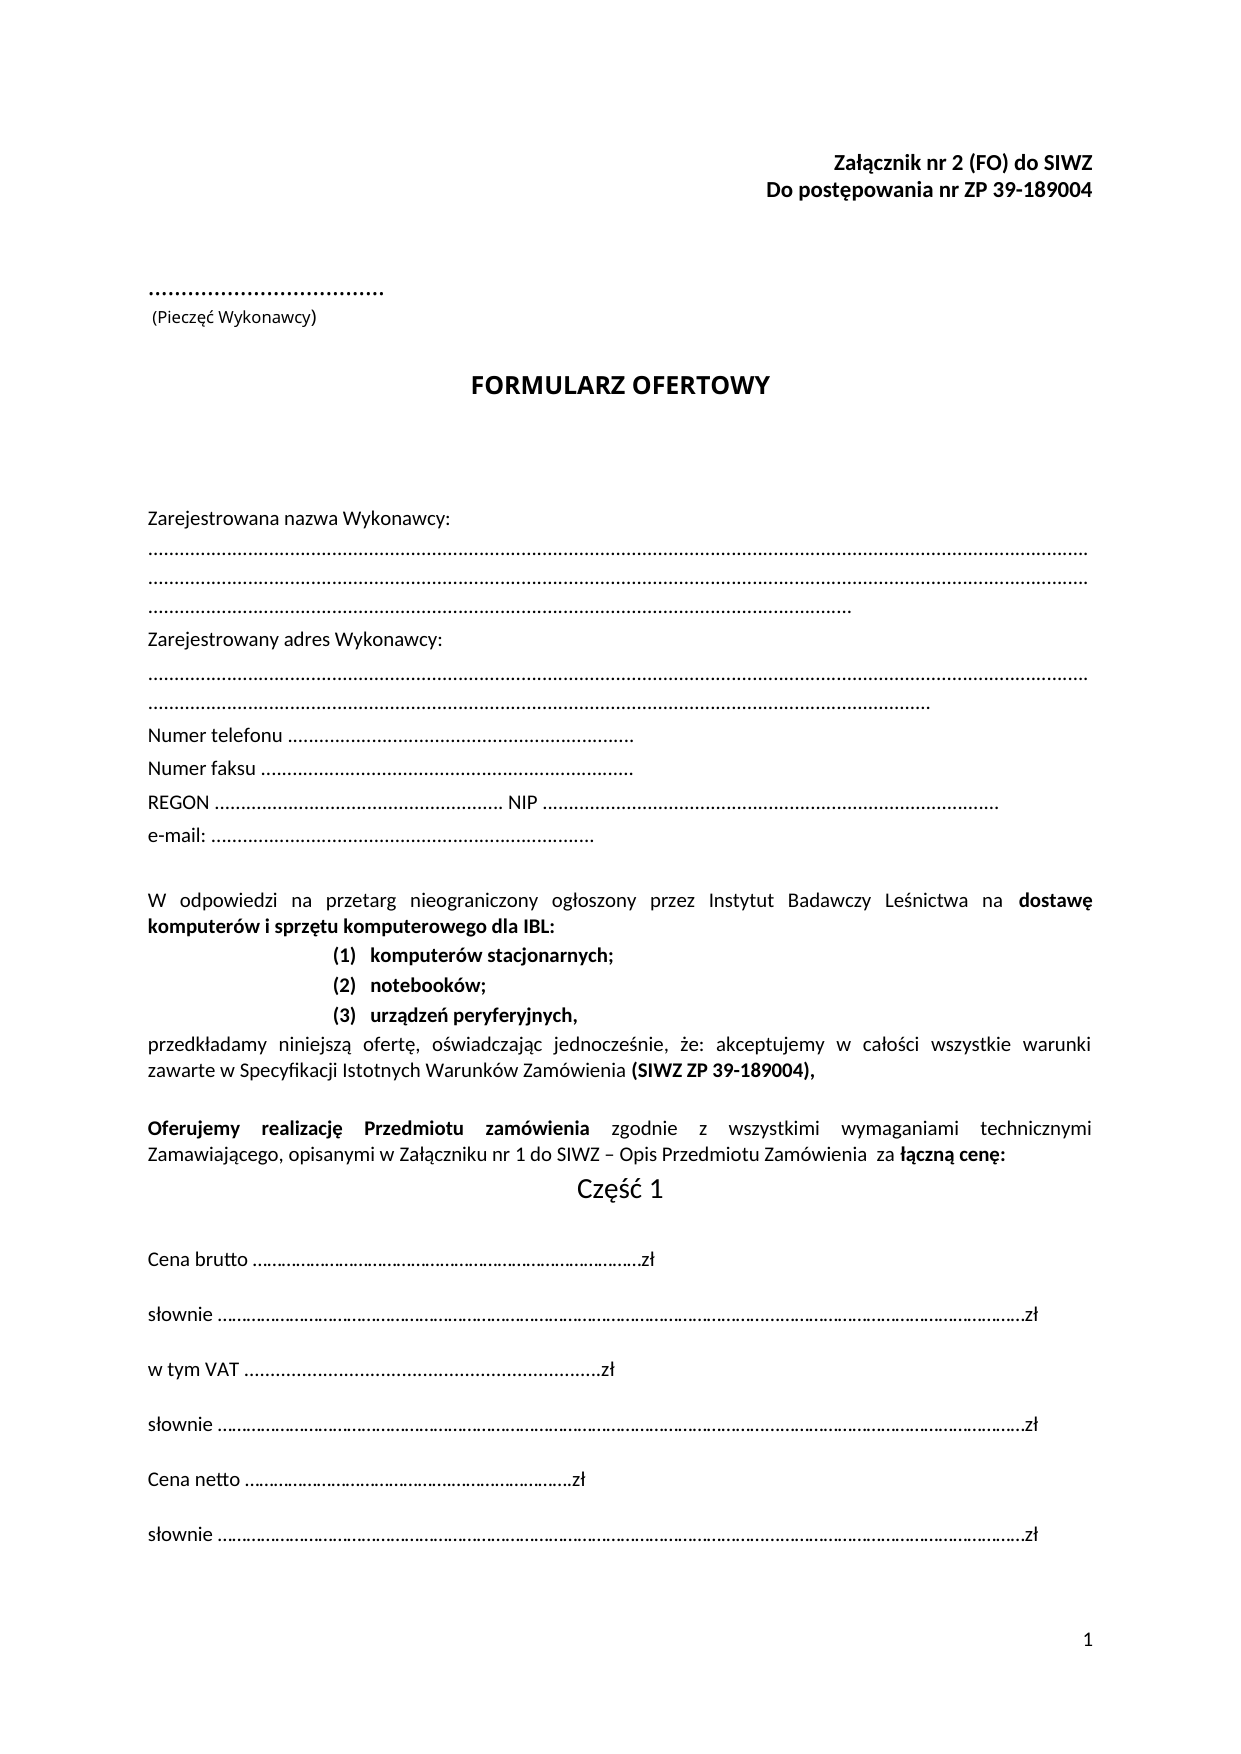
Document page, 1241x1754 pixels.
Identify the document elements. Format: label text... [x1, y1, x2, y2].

text w tym VAT ....................................................................zł [148, 1356, 1093, 1381]
text Zarejestrowana nazwa Wykonawcy: [148, 505, 1093, 531]
text Do postępowania nr ZP 39-189004 [148, 176, 1093, 204]
text REGON ....................................................... NIP ....................................................................................... [148, 789, 1093, 814]
text Cena brutto ………………………………………………………………………zł [148, 1246, 1093, 1271]
text przedkładamy niniejszą ofertę, oświadczając jednocześnie, że: akceptujemy w całości wszystkie warunki zawarte w Specyfikacji Istotnych Warunków Zamówienia (SIWZ ZP 39-189004), [148, 1031, 1093, 1082]
text Numer telefonu .................................................................. [148, 722, 1093, 748]
list komputerów stacjonarnych; [333, 943, 1093, 968]
text (Pieczęć Wykonawcy) [148, 303, 1093, 328]
text e-mail: ......................................................................... [148, 822, 1093, 848]
text Oferujemy realizację Przedmiotu zamówienia zgodnie z wszystkimi wymaganiami technicznymi Zamawiającego, opisanymi w Załączniku nr 1 do SIWZ – Opis Przedmiotu Zamówienia za łączną cenę: [148, 1116, 1093, 1166]
list notebooków; [333, 972, 1093, 998]
text ............................................................................................................................................................................................................................................................................................................................................................................................................................................................................................................ [148, 535, 1093, 618]
text Załącznik nr 2 (FO) do SIWZ [148, 148, 1093, 176]
text Cena netto …………………………………….…………………….zł [148, 1466, 1093, 1491]
text ........................................................................................................................................................................................................................................................................................................................................ [148, 660, 1093, 714]
text FORMULARZ OFERTOWY [148, 368, 1093, 402]
text ……………………………… [148, 269, 1093, 303]
text słownie ……………………………………………………………………………………………………...……………………………………………zł [148, 1411, 1093, 1436]
text Zarejestrowany adres Wykonawcy: [148, 626, 1093, 652]
text Część 1 [148, 1171, 1093, 1206]
list urządzeń peryferyjnych, [333, 1002, 1093, 1027]
text Numer faksu ....................................................................... [148, 756, 1093, 781]
text W odpowiedzi na przetarg nieograniczony ogłoszony przez Instytut Badawczy Leśnictwa na dostawę komputerów i sprzętu komputerowego dla IBL: [148, 888, 1093, 938]
text słownie ……………………………………………………………………………………………………...……………………………………………zł [148, 1521, 1093, 1546]
text słownie ……………………………………………………………………………………………………...……………………………………………zł [148, 1301, 1093, 1326]
